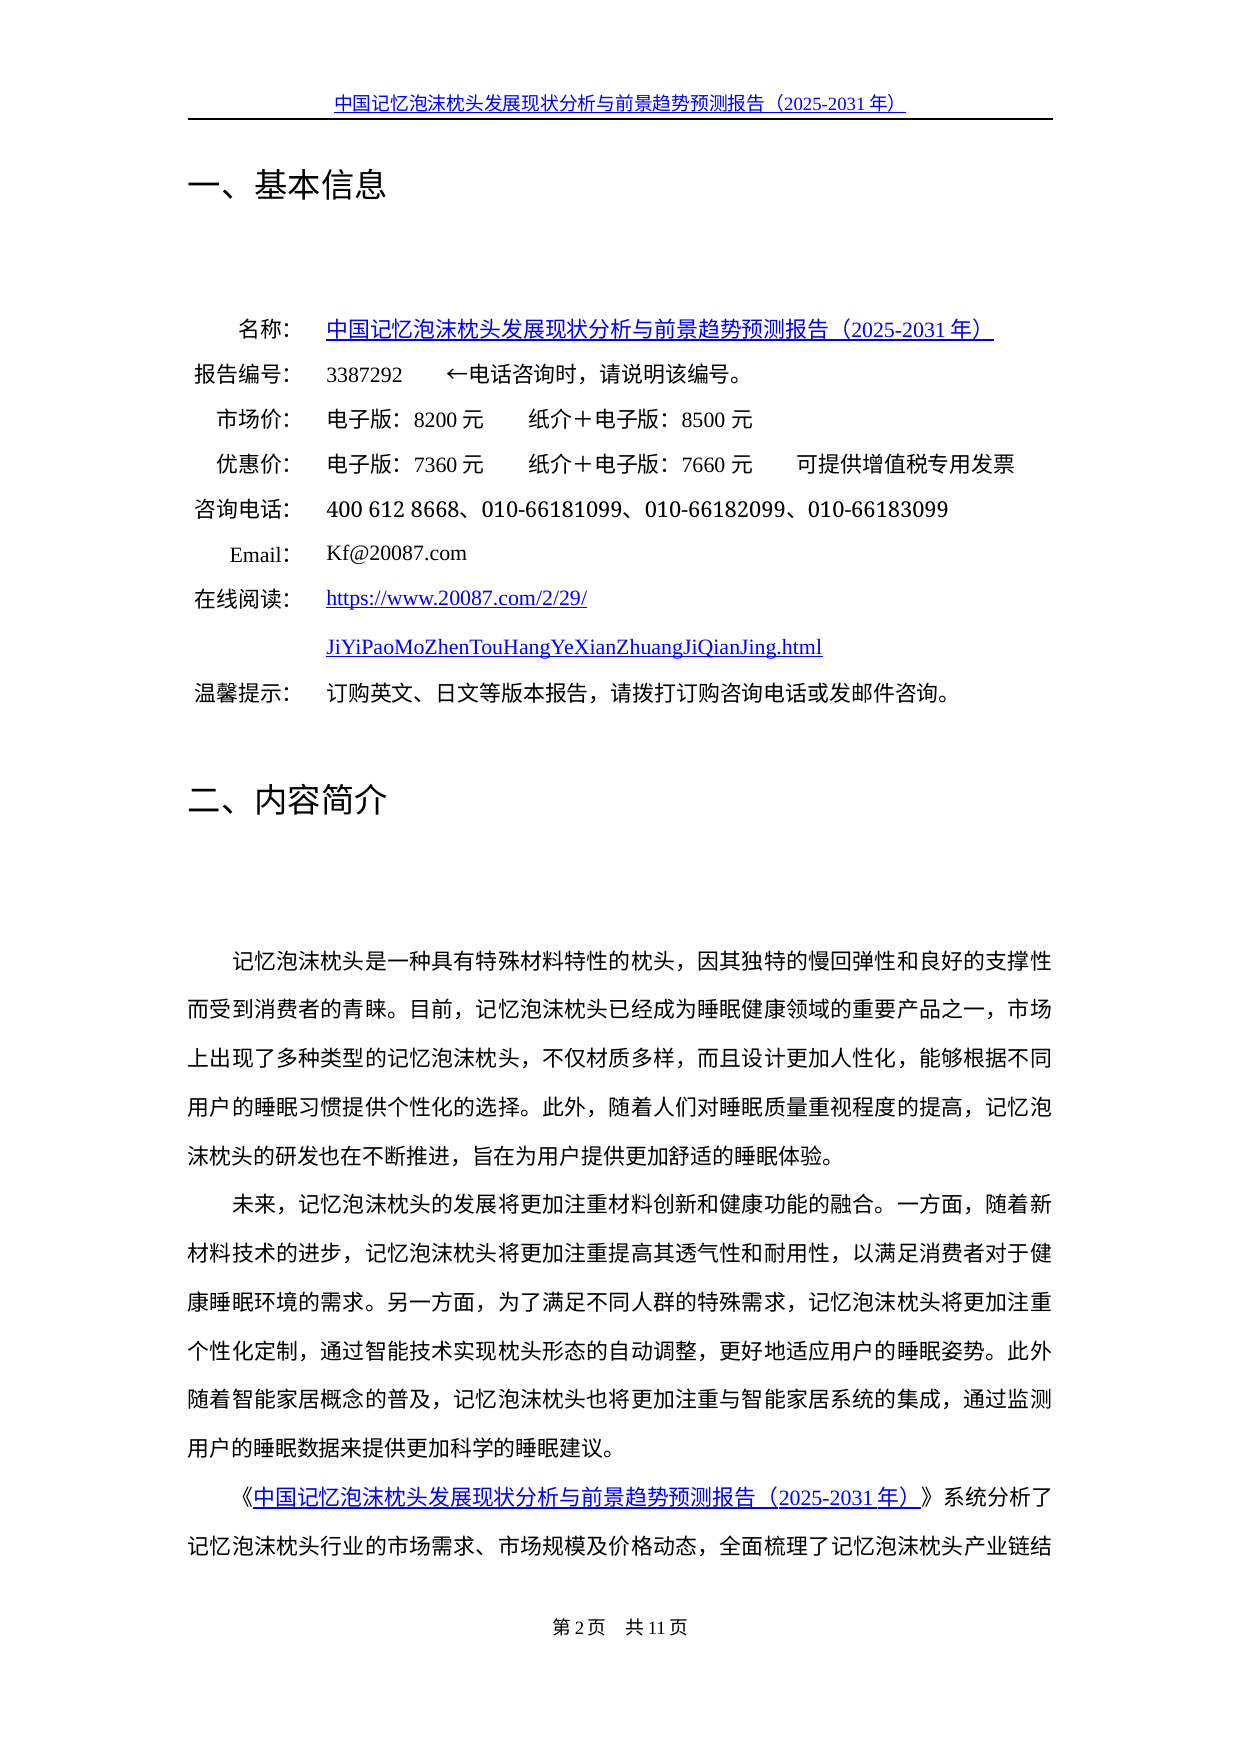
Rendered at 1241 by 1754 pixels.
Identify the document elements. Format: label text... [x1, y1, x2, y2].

table_cell [315, 582, 1073, 675]
table_cell 400 612 8668、010-66181099、010-66182099、010-66183099 [315, 492, 1073, 537]
table_cell 报告编号： [167, 357, 315, 402]
table_cell 在线阅读： [167, 582, 315, 675]
table_cell Email： [167, 537, 315, 582]
table_cell 电子版：7360 元 纸介＋电子版：7660 元 可提供增值税专用发票 [315, 447, 1073, 492]
table_cell 咨询电话： [167, 492, 315, 537]
title 二、内容简介 [187, 766, 1053, 831]
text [187, 943, 1053, 1561]
table_cell 3387292 ←电话咨询时，请说明该编号。 [315, 357, 1073, 402]
table_cell 优惠价： [167, 447, 315, 492]
table_cell 订购英文、日文等版本报告，请拨打订购咨询电话或发邮件咨询。 [315, 675, 1073, 720]
table_cell 电子版：8200 元 纸介＋电子版：8500 元 [315, 402, 1073, 447]
table_header 名称： [167, 312, 315, 357]
table_cell Kf@20087.com [315, 537, 1073, 582]
table_cell 温馨提示： [167, 675, 315, 720]
table_cell 市场价： [167, 402, 315, 447]
table_header 中国记忆泡沫枕头发展现状分析与前景趋势预测报告（2025-2031年） [315, 312, 1073, 357]
title 一、基本信息 [187, 150, 1053, 215]
